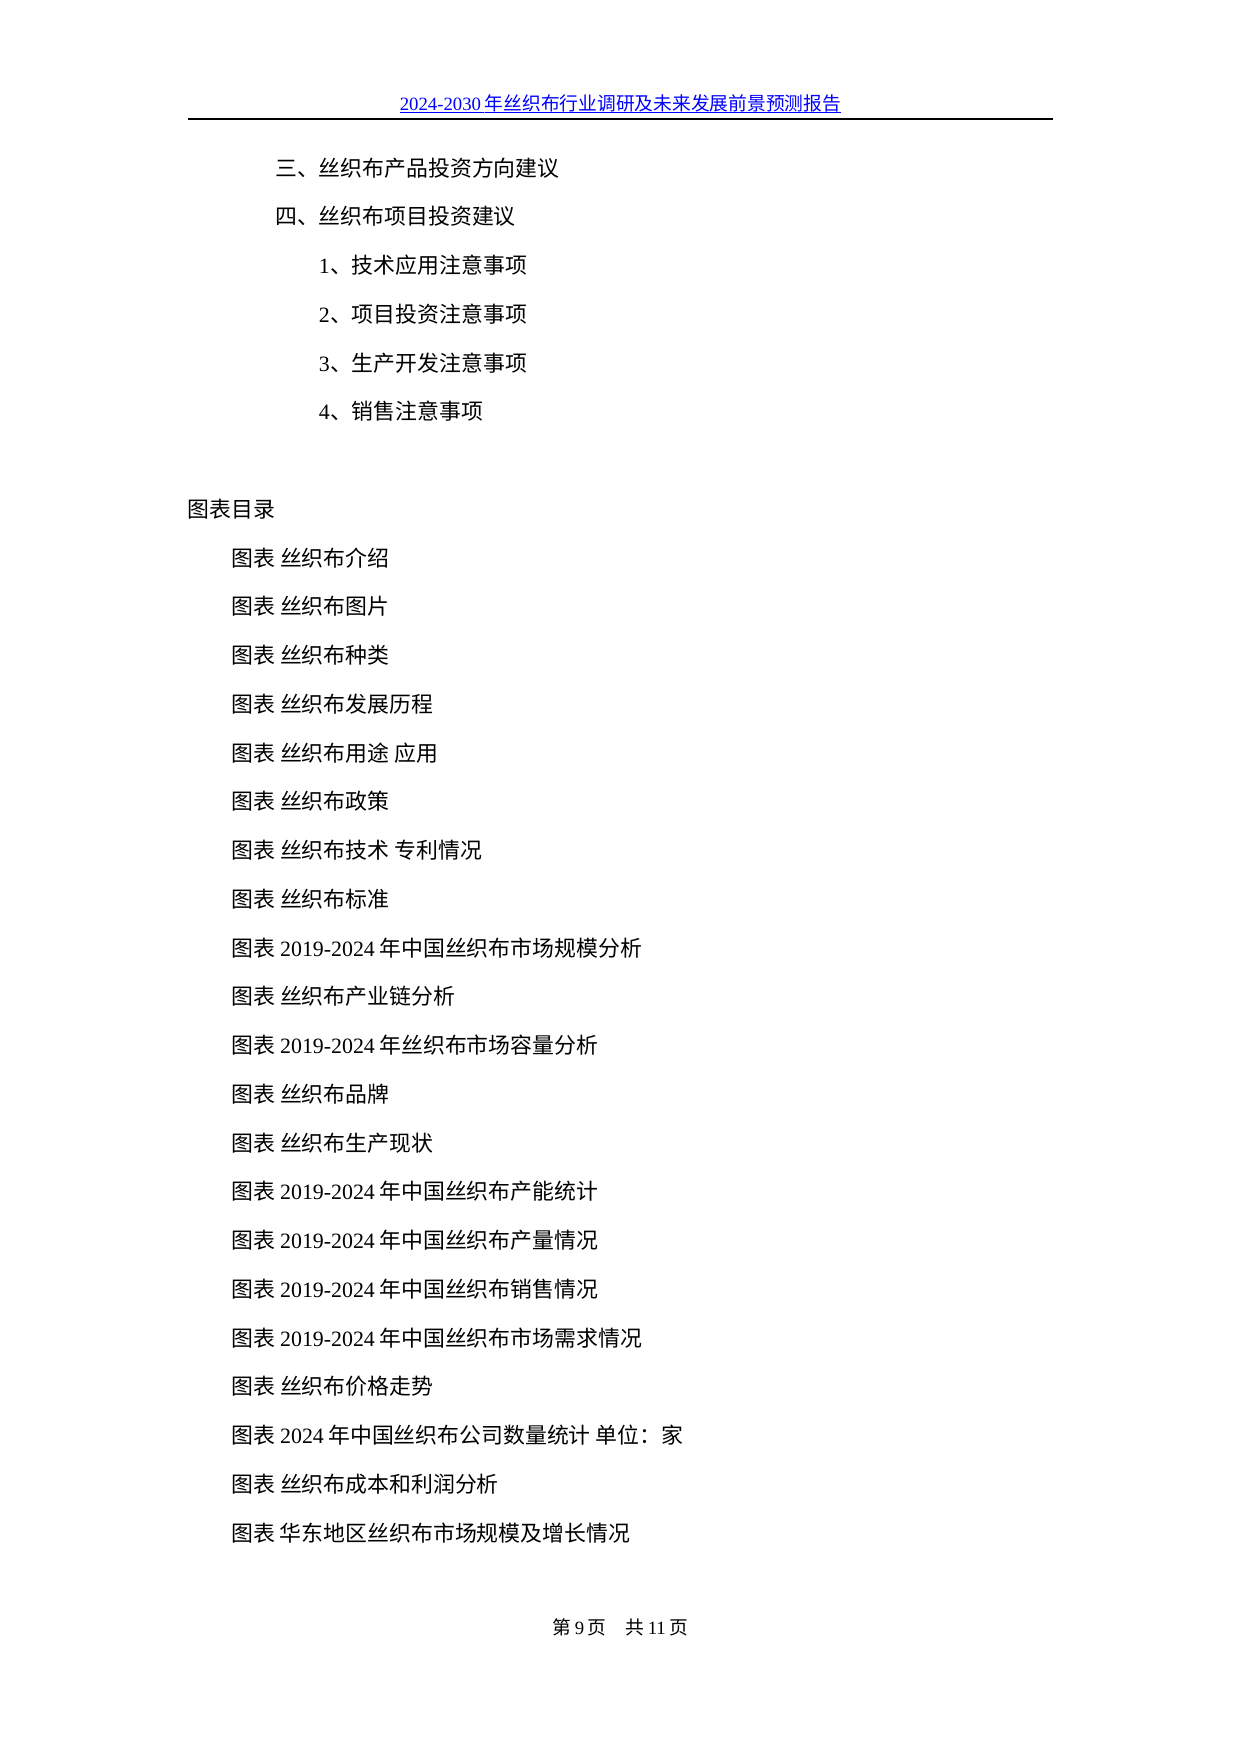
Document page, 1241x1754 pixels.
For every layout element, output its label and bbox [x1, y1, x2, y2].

text [187, 150, 1053, 1548]
